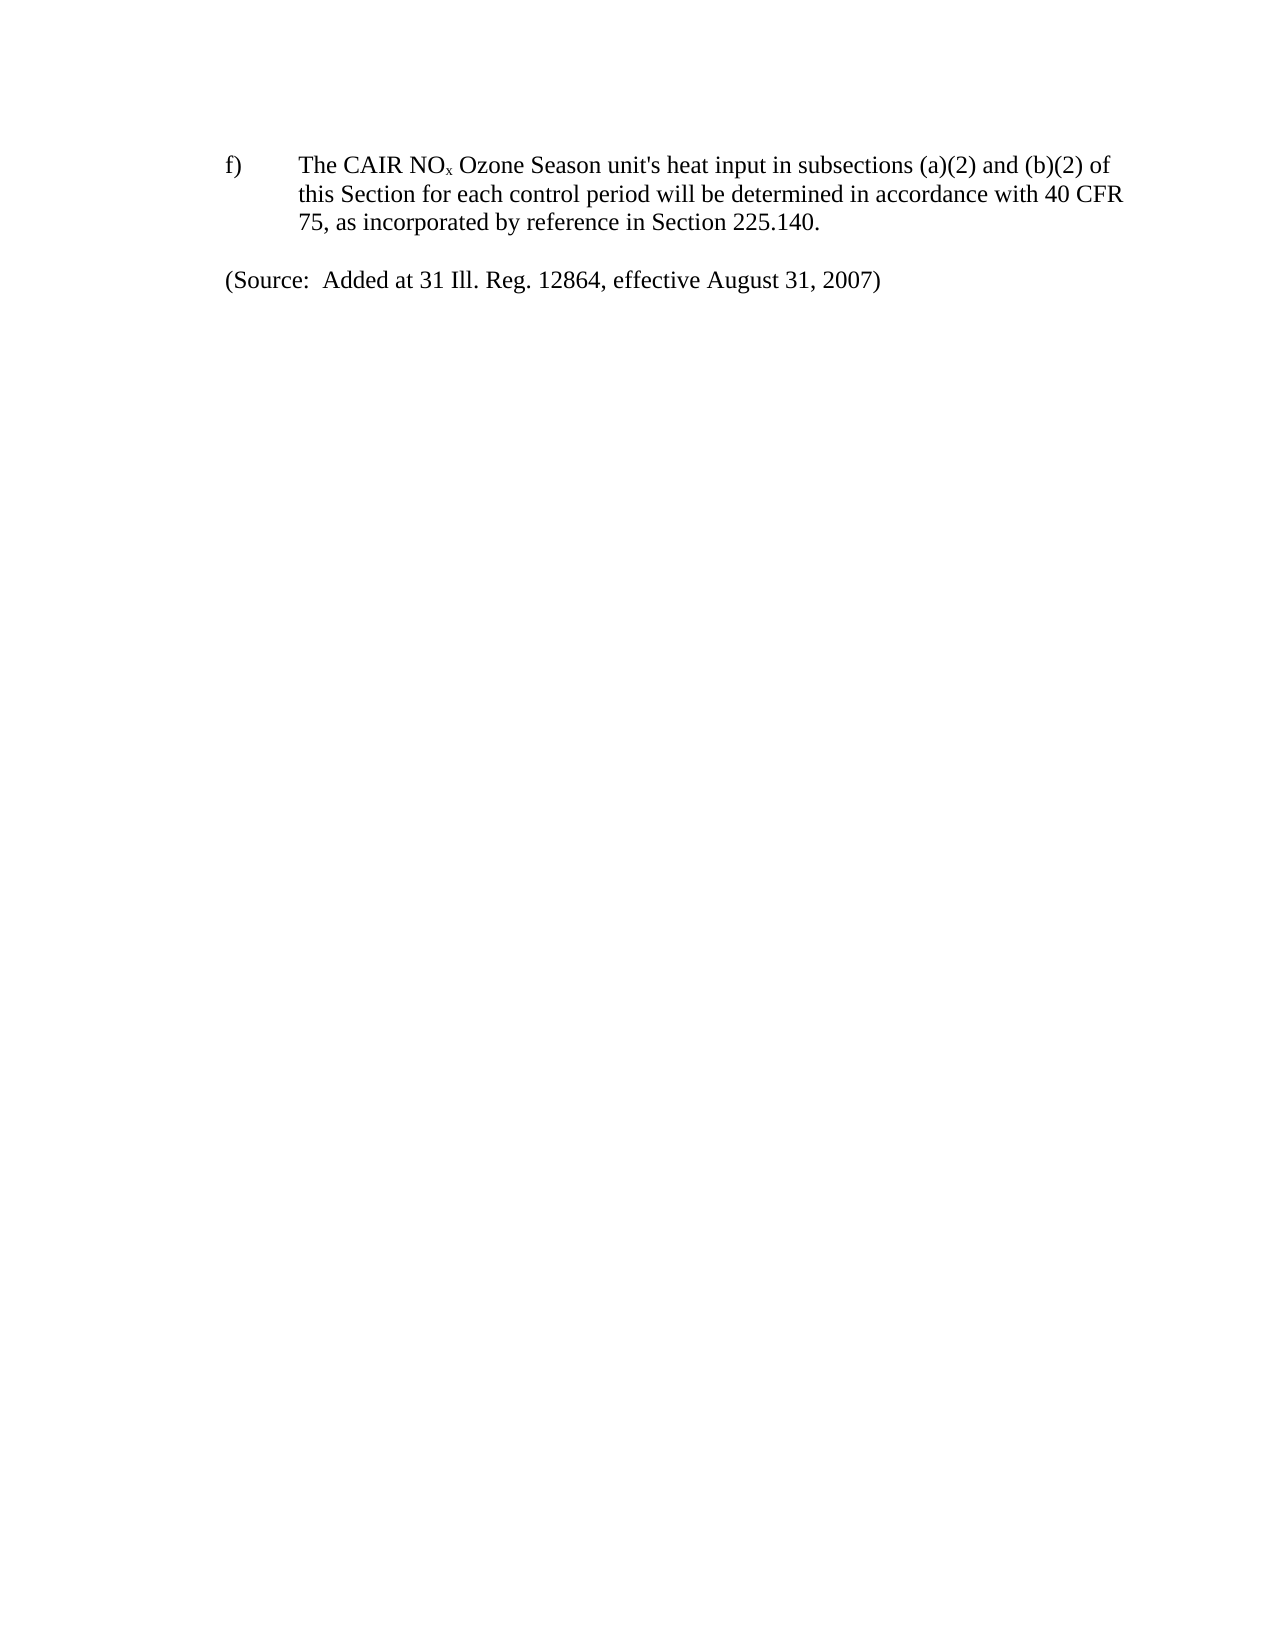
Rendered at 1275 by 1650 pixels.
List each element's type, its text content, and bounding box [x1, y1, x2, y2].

text f) The CAIR NOx Ozone Season unit's heat input in subsections (a)(2) and (b)(2) of this Section for each control period will be determined in accordance with 40 CFR 75, as incorporated by reference in Section 225.140. [225, 150, 1125, 236]
text (Source: Added at 31 Reg. 12864, effective August 31, 2007) [150, 265, 1125, 294]
